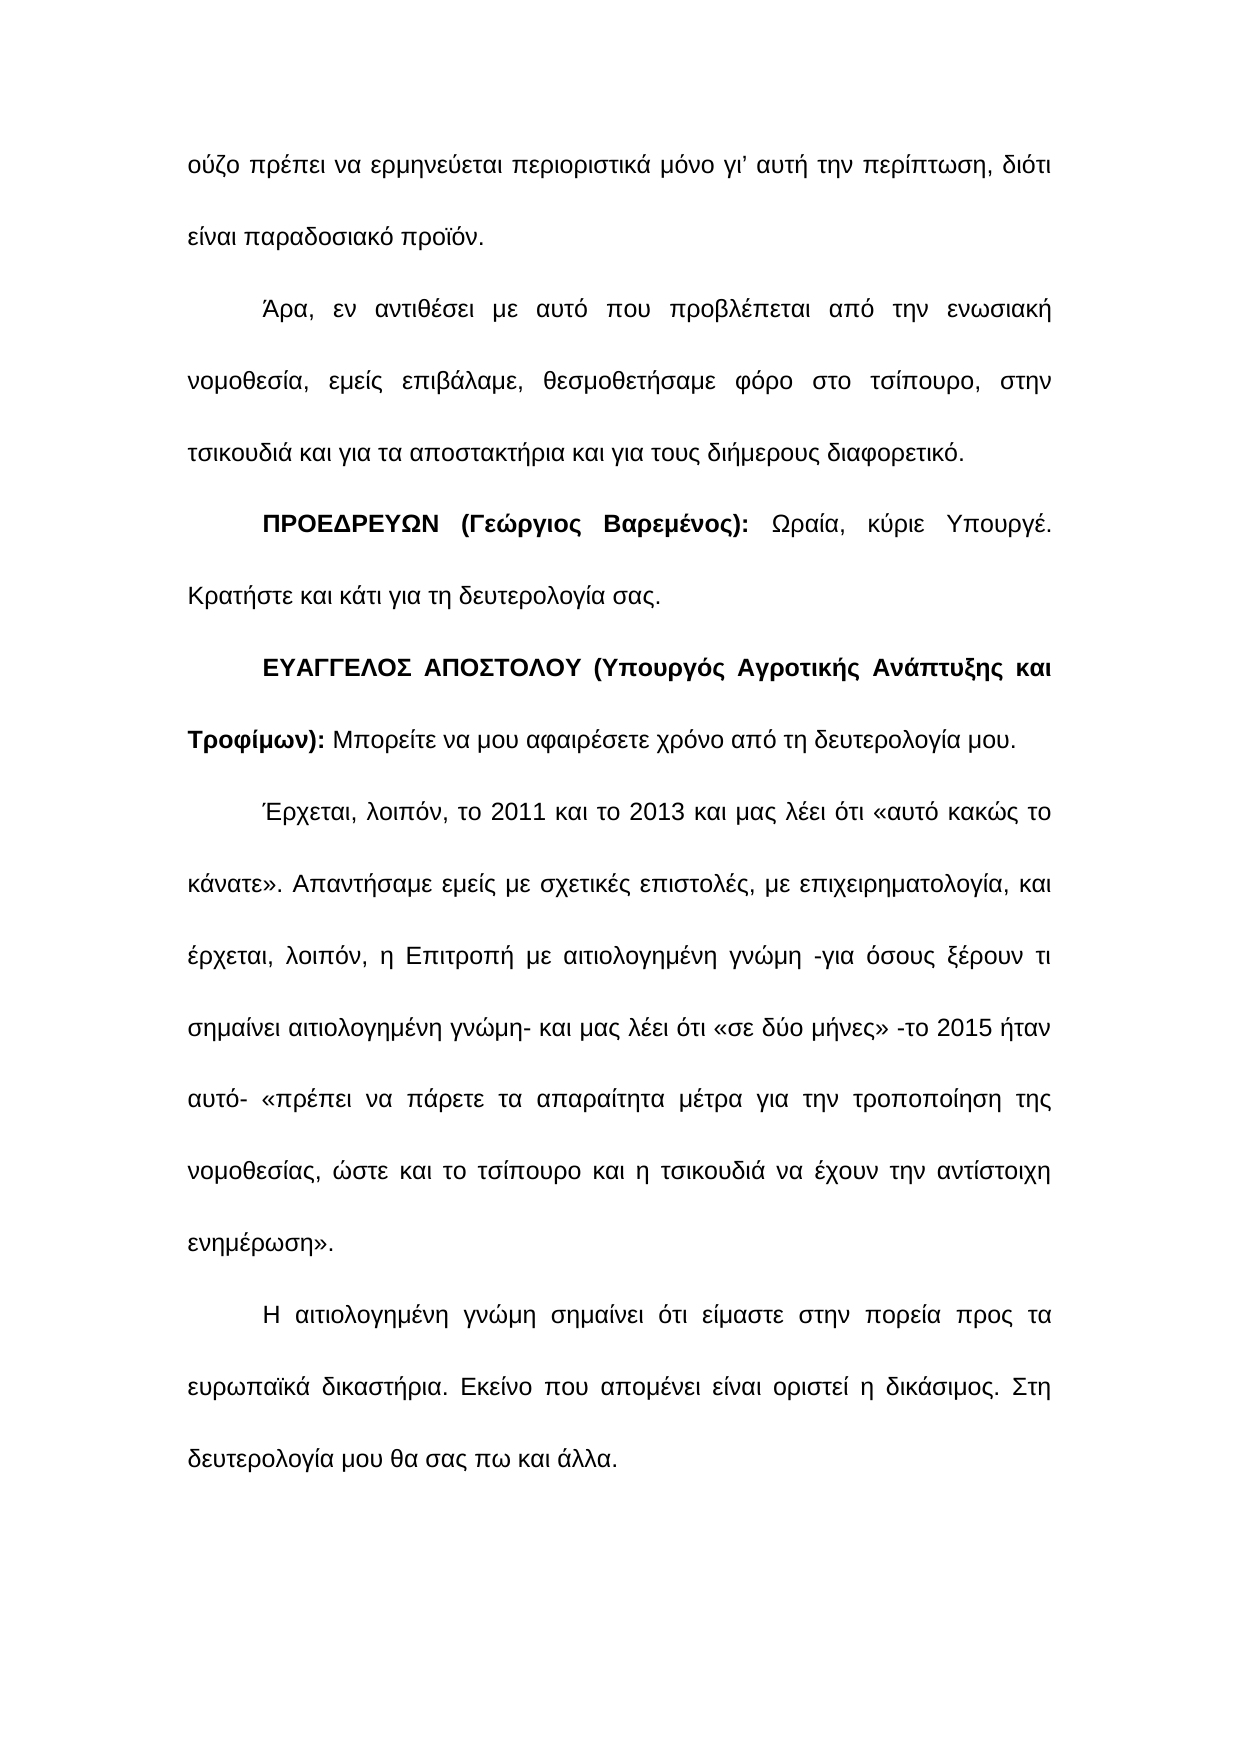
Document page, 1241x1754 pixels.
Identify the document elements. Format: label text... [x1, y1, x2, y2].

text Η αιτιολογημένη γνώμη σημαίνει ότι είμαστε στην πορεία προς τα ευρωπαϊκά δικαστήρια. Εκείνο που απομένει είναι οριστεί η δικάσιμος. Στη δευτερολογία μου θα σας πω και άλλα. [187, 1300, 1053, 1472]
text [187, 150, 1053, 251]
text Έρχεται, λοιπόν, το 2011 και το 2013 και μας λέει ότι «αυτό κακώς το κάνατε». Απαντήσαμε εμείς με σχετικές επιστολές, με επιχειρηματολογία, και έρχεται, λοιπόν, η Επιτροπή με αιτιολογημένη γνώμη -για όσους ξέρουν τι σημαίνει αιτιολογημένη γνώμη- και μας λέει ότι «σε δύο μήνες» -το 2015 ήταν αυτό- «πρέπει να πάρετε τα απαραίτητα μέτρα για την τροποποίηση της νομοθεσίας, ώστε και το τσίπουρο και η τσικουδιά να έχουν την αντίστοιχη ενημέρωση». [187, 797, 1053, 1257]
text ΕΥΑΓΓΕΛΟΣ ΑΠΟΣΤΟΛΟΥ (Υπουργός Αγροτικής Ανάπτυξης και Τροφίμων): Μπορείτε να μου αφαιρέσετε χρόνο από τη δευτερολογία μου. [187, 653, 1053, 754]
text ΠΡΟΕΔΡΕΥΩΝ (Γεώργιος Βαρεμένος): Ωραία, κύριε Υπουργέ. Κρατήστε και κάτι για τη δευτερολογία σας. [187, 509, 1053, 610]
text Άρα, εν αντιθέσει με αυτό που προβλέπεται από την ενωσιακή νομοθεσία, εμείς επιβάλαμε, θεσμοθετήσαμε φόρο στο τσίπουρο, στην τσικουδιά και για τα αποστακτήρια και για τους διήμερους διαφορετικό. [187, 294, 1053, 466]
